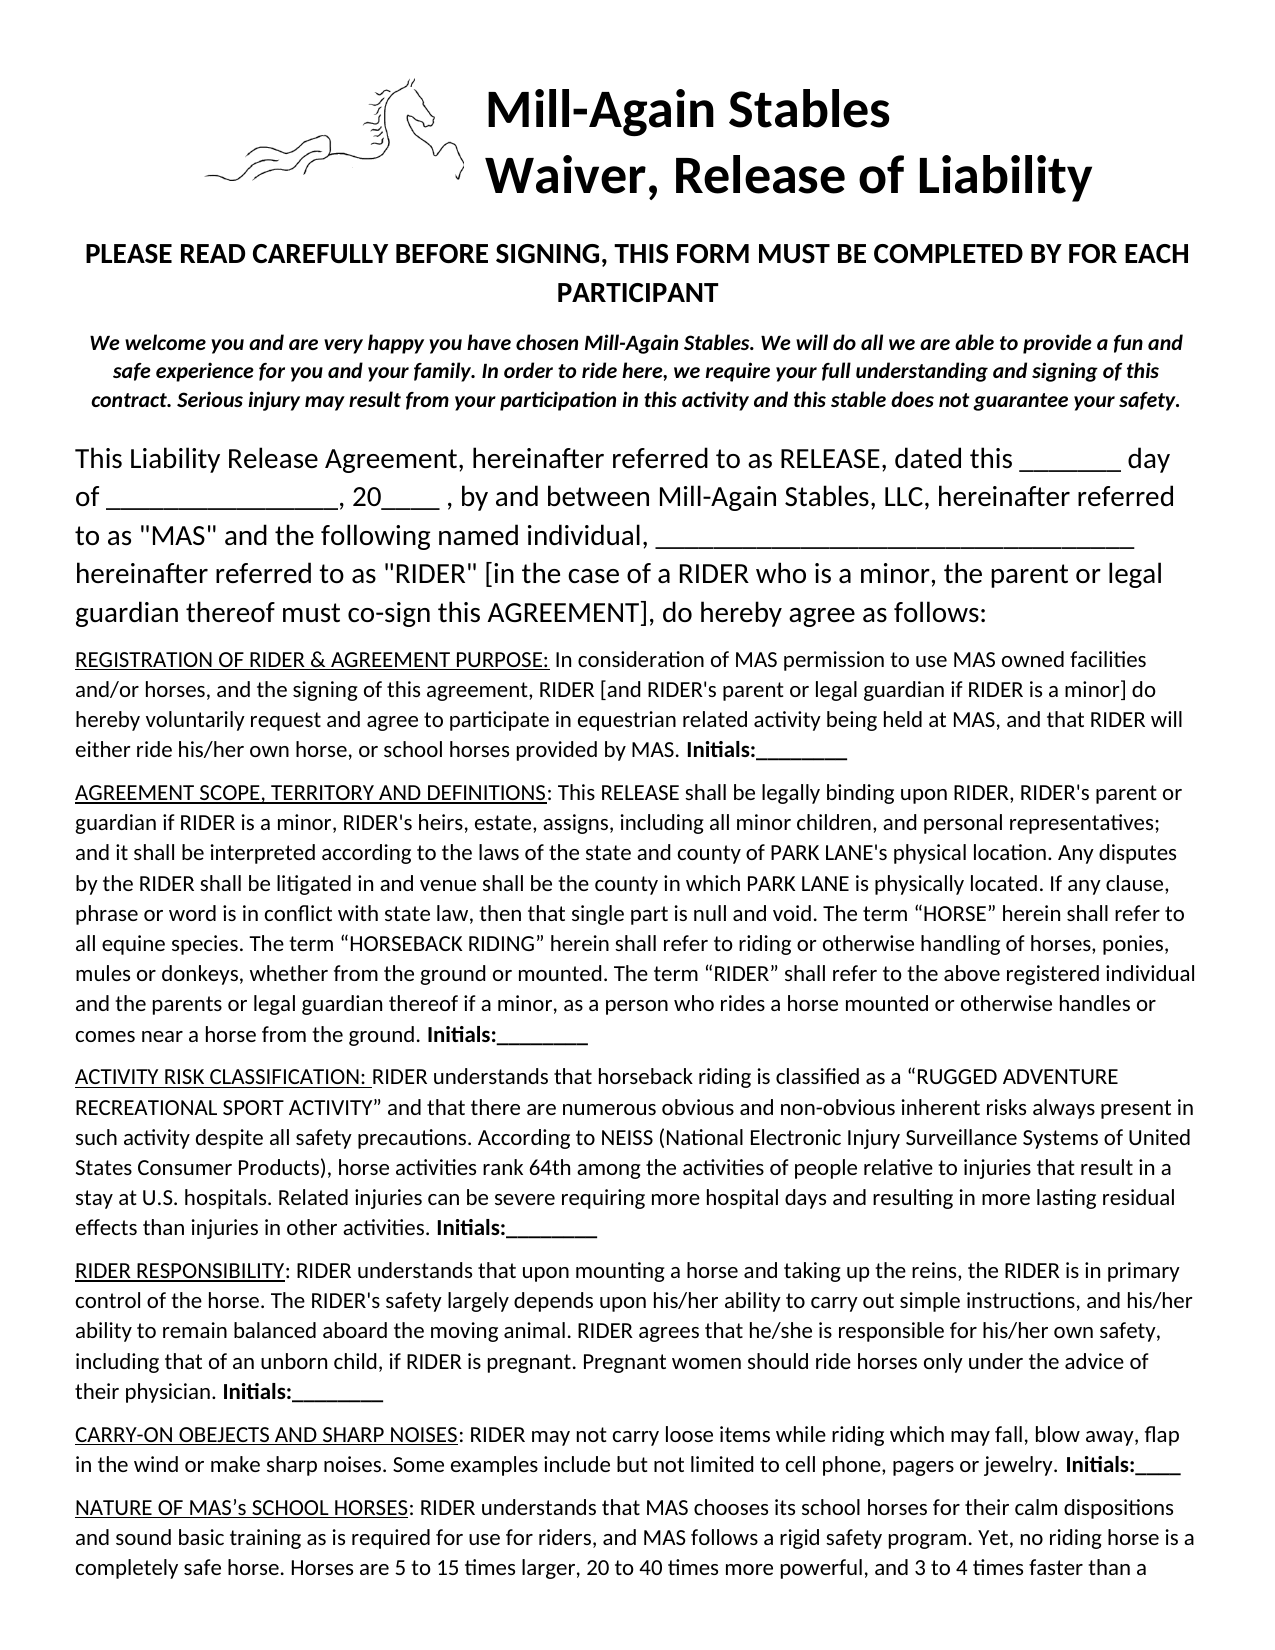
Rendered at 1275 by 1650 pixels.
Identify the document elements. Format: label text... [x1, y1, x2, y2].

text PLEASE READ CAREFULLY BEFORE SIGNING, THIS FORM MUST BE COMPLETED BY FOR EACH PARTICIPANT [75, 235, 1200, 309]
text AGREEMENT SCOPE, TERRITORY AND DEFINITIONS: This RELEASE shall be legally binding upon RIDER, RIDER's parent or guardian if RIDER is a minor, RIDER's heirs, estate, assigns, including all minor children, and personal representatives; and it shall be interpreted according to the laws of the state and county of PARK LANE's physical location. Any disputes by the RIDER shall be litigated in and venue shall be the county in which PARK LANE is physically located. If any clause, phrase or word is in conflict with state law, then that single part is null and void. The term “HORSE” herein shall refer to all equine species. The term “HORSEBACK RIDING” herein shall refer to riding or otherwise handling of horses, ponies, mules or donkeys, whether from the ground or mounted. The term “RIDER” shall refer to the above registered individual and the parents or legal guardian thereof if a minor, as a person who rides a horse mounted or otherwise handles or comes near a horse from the ground. Initials:________ [75, 778, 1200, 1048]
text REGISTRATION OF RIDER & AGREEMENT PURPOSE: In consideration of MAS permission to use MAS owned facilities and/or horses, and the signing of this agreement, RIDER [and RIDER's parent or legal guardian if RIDER is a minor] do hereby voluntarily request and agree to participate in equestrian related activity being held at MAS, and that RIDER will either ride his/her own horse, or school horses provided by MAS. Initials:________ [75, 645, 1200, 763]
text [75, 1493, 1200, 1581]
text RIDER RESPONSIBILITY: RIDER understands that upon mounting a horse and taking up the reins, the RIDER is in primary control of the horse. The RIDER's safety largely depends upon his/her ability to carry out simple instructions, and his/her ability to remain balanced aboard the moving animal. RIDER agrees that he/she is responsible for his/her own safety, including that of an unborn child, if RIDER is pregnant. Pregnant women should ride horses only under the advice of their physician. Initials:________ [75, 1256, 1200, 1405]
text This Liability Release Agreement, hereinafter referred to as RELEASE, dated this _______ day of ________________, 20____ , by and between Mill-Again Stables, LLC, hereinafter referred to as "MAS" and the following named individual, _________________________________ hereinafter referred to as "RIDER" [in the case of a RIDER who is a minor, the parent or legal guardian thereof must co-sign this AGREEMENT], do hereby agree as follows: [75, 440, 1200, 629]
picture [201, 76, 464, 184]
text ACTIVITY RISK CLASSIFICATION: RIDER understands that horseback riding is classified as a “RUGGED ADVENTURE RECREATIONAL SPORT ACTIVITY” and that there are numerous obvious and non-obvious inherent risks always present in such activity despite all safety precautions. According to NEISS (National Electronic Injury Surveillance Systems of United States Consumer Products), horse activities rank 64th among the activities of people relative to injuries that result in a stay at U.S. hospitals. Related injuries can be severe requiring more hospital days and resulting in more lasting residual effects than injuries in other activities. Initials:________ [75, 1062, 1200, 1242]
text CARRY-ON OBEJECTS AND SHARP NOISES: RIDER may not carry loose items while riding which may fall, blow away, flap in the wind or make sharp noises. Some examples include but not limited to cell phone, pagers or jewelry. Initials:____ [75, 1420, 1200, 1478]
text We welcome you and are very happy you have chosen Mill-Again Stables. We will do all we are able to provide a fun and safe experience for you and your family. In order to ride here, we require your full understanding and signing of this contract. Serious injury may result from your participation in this activity and this stable does not guarantee your safety. [75, 329, 1200, 413]
